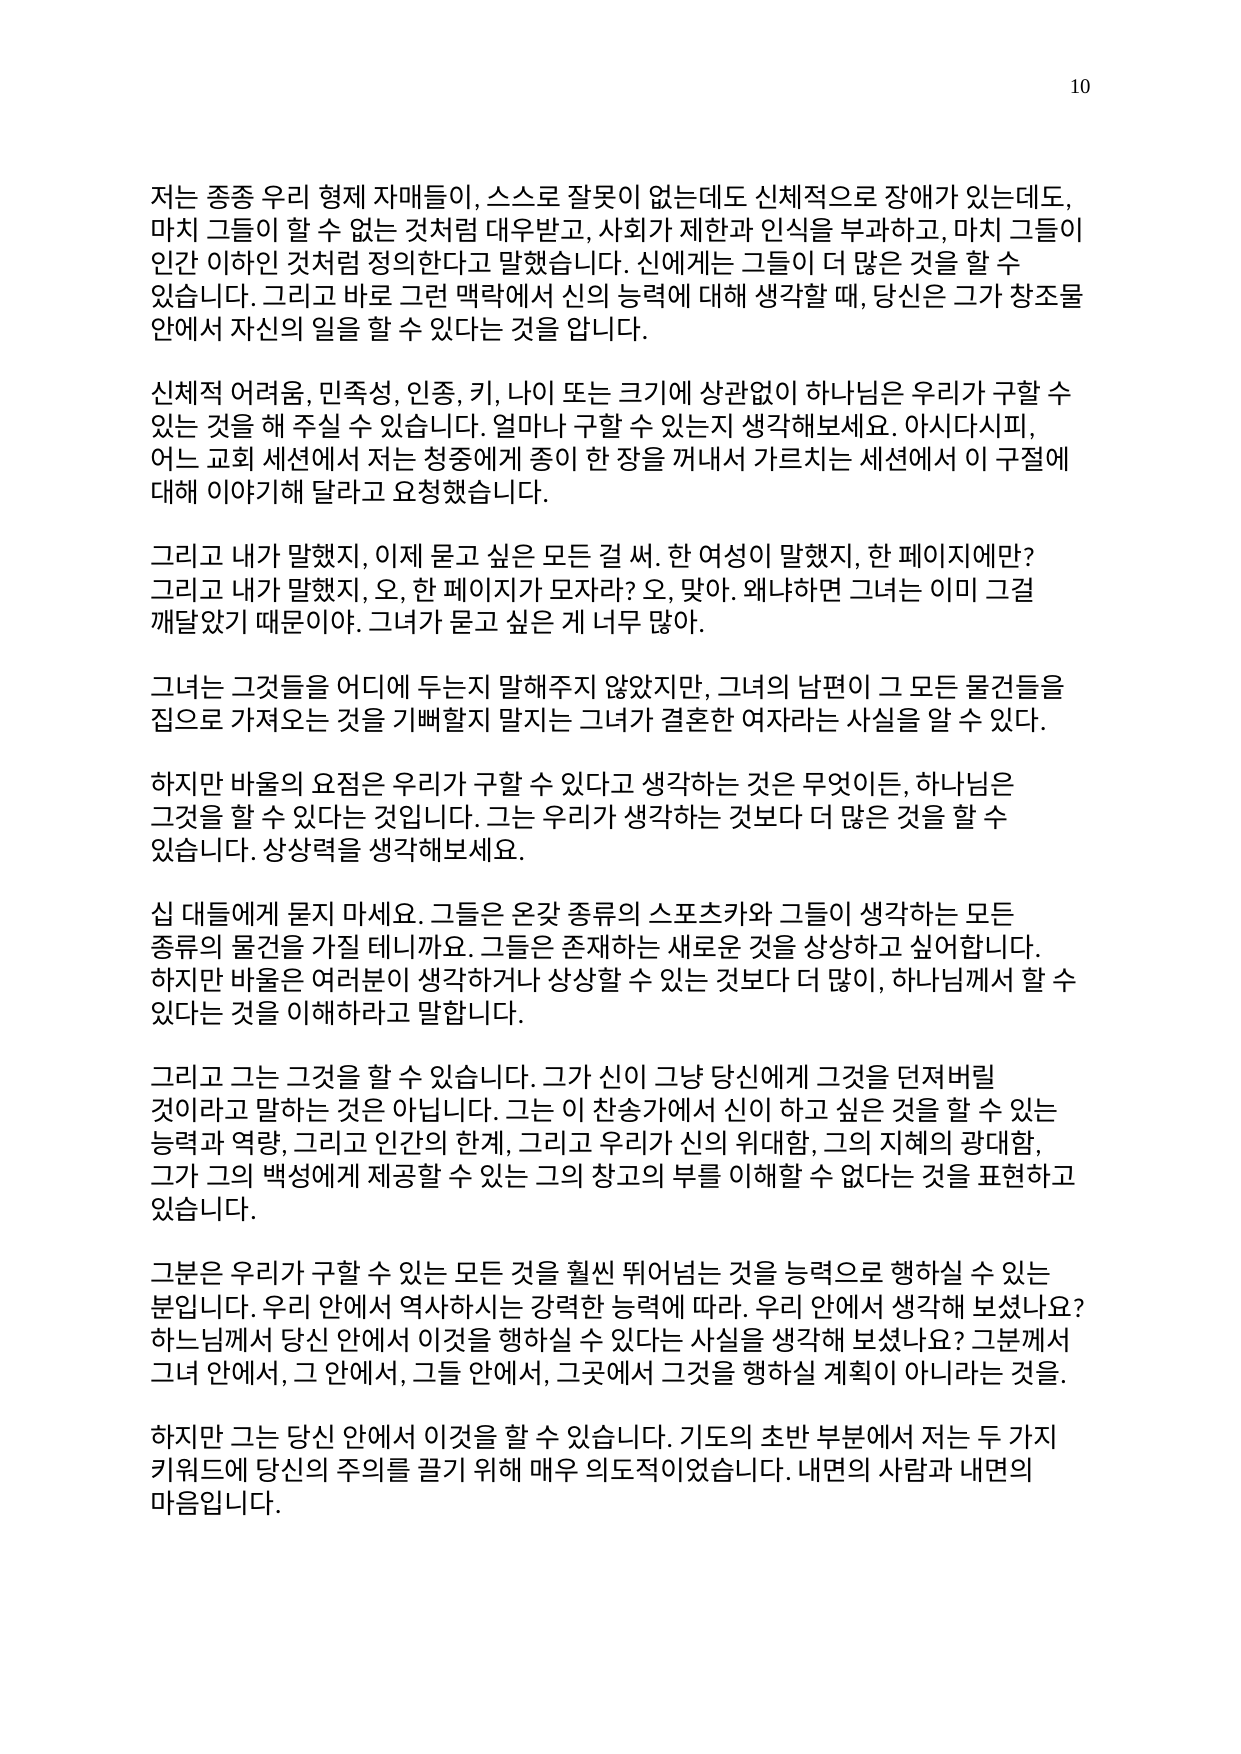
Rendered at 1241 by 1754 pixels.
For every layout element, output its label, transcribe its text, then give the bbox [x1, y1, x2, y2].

text 십 대들에게 묻지 마세요. 그들은 온갖 종류의 스포츠카와 그들이 생각하는 모든 종류의 물건을 가질 테니까요. 그들은 존재하는 새로운 것을 상상하고 싶어합니다. 하지만 바울은 여러분이 생각하거나 상상할 수 있는 것보다 더 많이, 하나님께서 할 수 있다는 것을 이해하라고 말합니다. [150, 898, 1090, 1030]
text 그리고 내가 말했지, 이제 묻고 싶은 모든 걸 써. 한 여성이 말했지, 한 페이지에만? 그리고 내가 말했지, 오, 한 페이지가 모자라? 오, 맞아. 왜냐하면 그녀는 이미 그걸 깨달았기 때문이야. 그녀가 묻고 싶은 게 너무 많아. [150, 541, 1090, 640]
text 하지만 바울의 요점은 우리가 구할 수 있다고 생각하는 것은 무엇이든, 하나님은 그것을 할 수 있다는 것입니다. 그는 우리가 생각하는 것보다 더 많은 것을 할 수 있습니다. 상상력을 생각해보세요. [150, 768, 1090, 867]
text 저는 종종 우리 형제 자매들이, 스스로 잘못이 없는데도 신체적으로 장애가 있는데도, 마치 그들이 할 수 없는 것처럼 대우받고, 사회가 제한과 인식을 부과하고, 마치 그들이 인간 이하인 것처럼 정의한다고 말했습니다. 신에게는 그들이 더 많은 것을 할 수 있습니다. 그리고 바로 그런 맥락에서 신의 능력에 대해 생각할 때, 당신은 그가 창조물 안에서 자신의 일을 할 수 있다는 것을 압니다. [150, 181, 1090, 346]
text 신체적 어려움, 민족성, 인종, 키, 나이 또는 크기에 상관없이 하나님은 우리가 구할 수 있는 것을 해 주실 수 있습니다. 얼마나 구할 수 있는지 생각해보세요. 아시다시피, 어느 교회 세션에서 저는 청중에게 종이 한 장을 꺼내서 가르치는 세션에서 이 구절에 대해 이야기해 달라고 요청했습니다. [150, 377, 1090, 509]
text 그분은 우리가 구할 수 있는 모든 것을 훨씬 뛰어넘는 것을 능력으로 행하실 수 있는 분입니다. 우리 안에서 역사하시는 강력한 능력에 따라. 우리 안에서 생각해 보셨나요? 하느님께서 당신 안에서 이것을 행하실 수 있다는 사실을 생각해 보셨나요? 그분께서 그녀 안에서, 그 안에서, 그들 안에서, 그곳에서 그것을 행하실 계획이 아니라는 것을. [150, 1258, 1090, 1390]
text 하지만 그는 당신 안에서 이것을 할 수 있습니다. 기도의 초반 부분에서 저는 두 가지 키워드에 당신의 주의를 끌기 위해 매우 의도적이었습니다. 내면의 사람과 내면의 마음입니다. [150, 1421, 1090, 1520]
text 그리고 그는 그것을 할 수 있습니다. 그가 신이 그냥 당신에게 그것을 던져버릴 것이라고 말하는 것은 아닙니다. 그는 이 찬송가에서 신이 하고 싶은 것을 할 수 있는 능력과 역량, 그리고 인간의 한계, 그리고 우리가 신의 위대함, 그의 지혜의 광대함, 그가 그의 백성에게 제공할 수 있는 그의 창고의 부를 이해할 수 없다는 것을 표현하고 있습니다. [150, 1061, 1090, 1227]
text 그녀는 그것들을 어디에 두는지 말해주지 않았지만, 그녀의 남편이 그 모든 물건들을 집으로 가져오는 것을 기뻐할지 말지는 그녀가 결혼한 여자라는 사실을 알 수 있다. [150, 671, 1090, 737]
